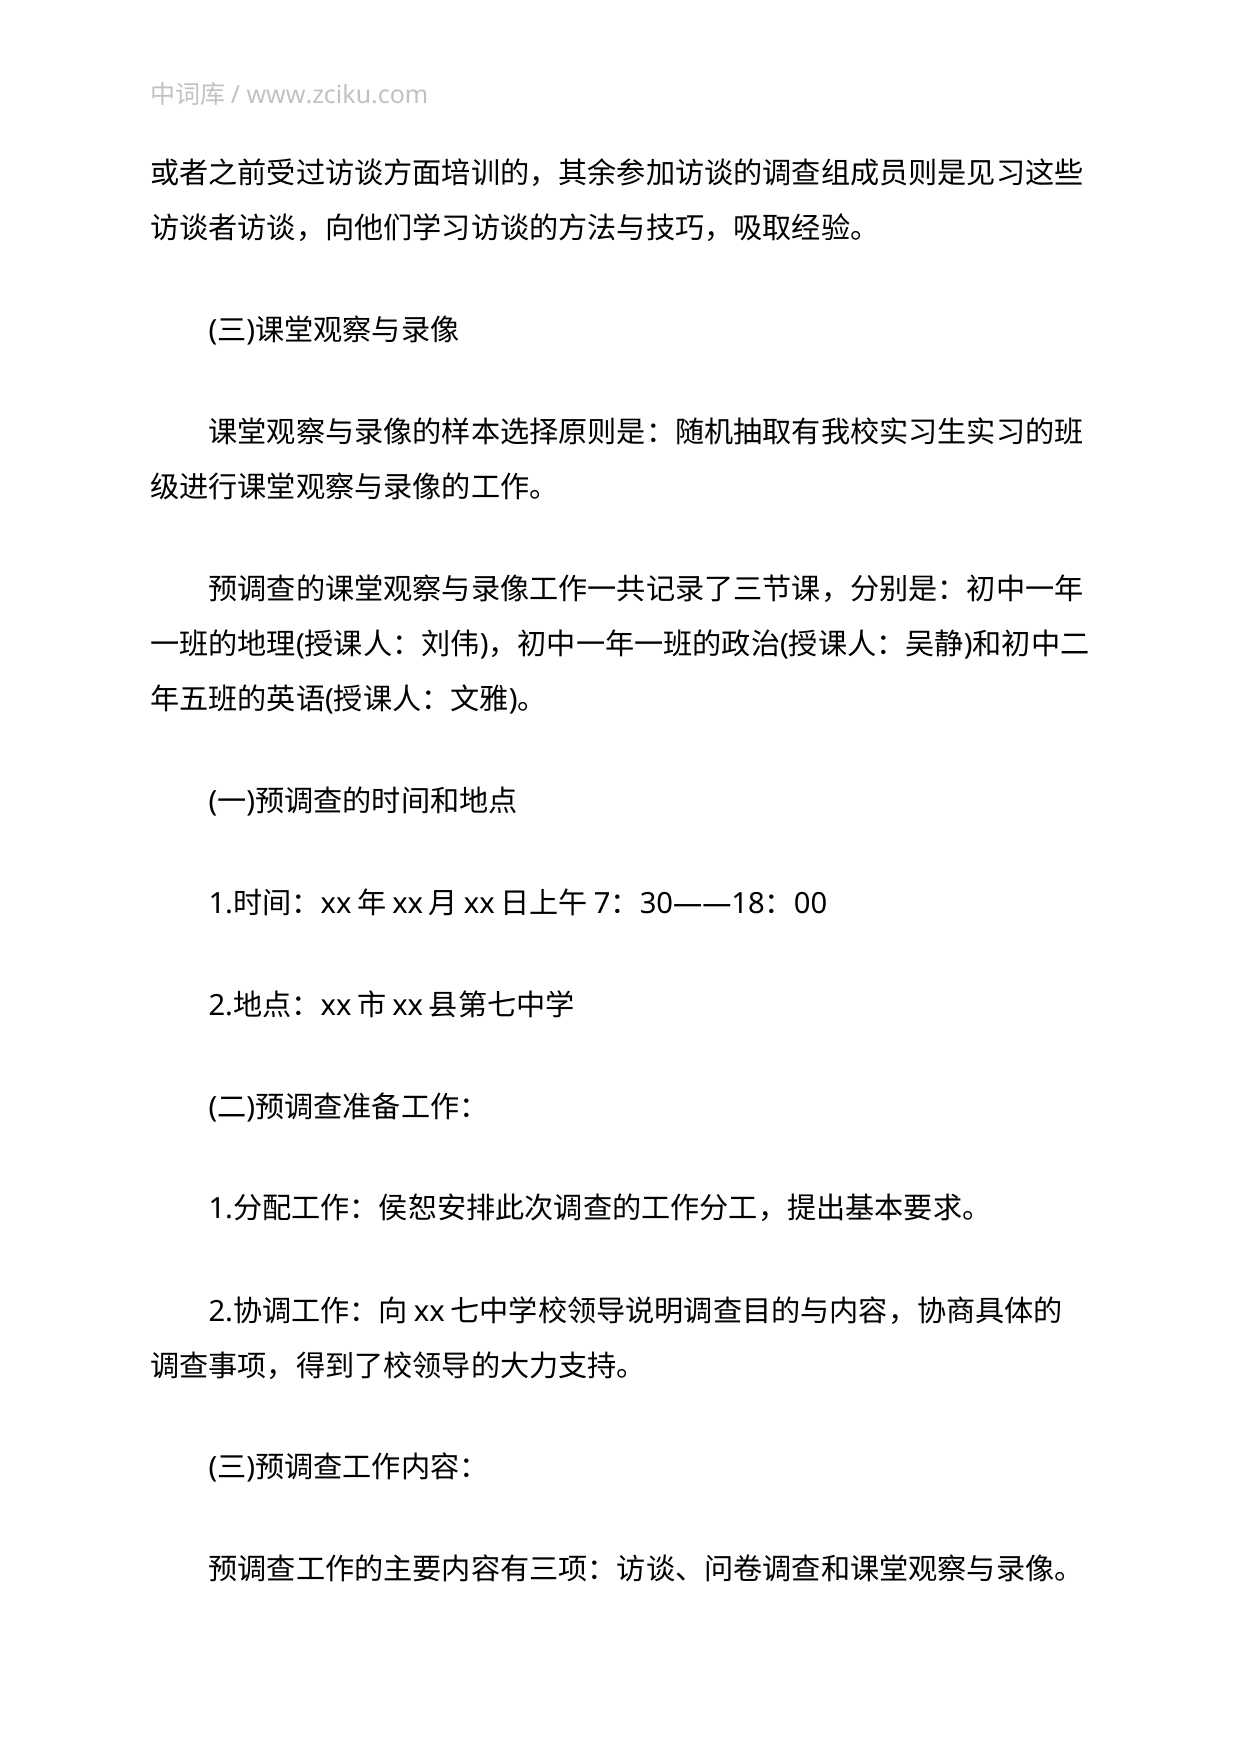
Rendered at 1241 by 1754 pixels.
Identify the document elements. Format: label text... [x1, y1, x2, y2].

text 课堂观察与录像的样本选择原则是：随机抽取有我校实习生实习的班级进行课堂观察与录像的工作。 [150, 409, 1090, 506]
text (一)预调查的时间和地点 [150, 777, 1090, 819]
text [150, 150, 1090, 247]
text 2.地点：xx市xx县第七中学 [150, 981, 1090, 1023]
text 1.分配工作：侯恕安排此次调查的工作分工，提出基本要求。 [150, 1185, 1090, 1227]
text (三)课堂观察与录像 [150, 307, 1090, 349]
text 预调查的课堂观察与录像工作一共记录了三节课，分别是：初中一年一班的地理(授课人：刘伟)，初中一年一班的政治(授课人：吴静)和初中二年五班的英语(授课人：文雅)。 [150, 565, 1090, 718]
text 1.时间：xx年xx月xx日上午7：30——18：00 [150, 879, 1090, 922]
text (三)预调查工作内容： [150, 1444, 1090, 1486]
text (二)预调查准备工作： [150, 1083, 1090, 1126]
text 预调查工作的主要内容有三项：访谈、问卷调查和课堂观察与录像。 [150, 1546, 1090, 1588]
text 2.协调工作：向xx七中学校领导说明调查目的与内容，协商具体的调查事项，得到了校领导的大力支持。 [150, 1287, 1090, 1384]
